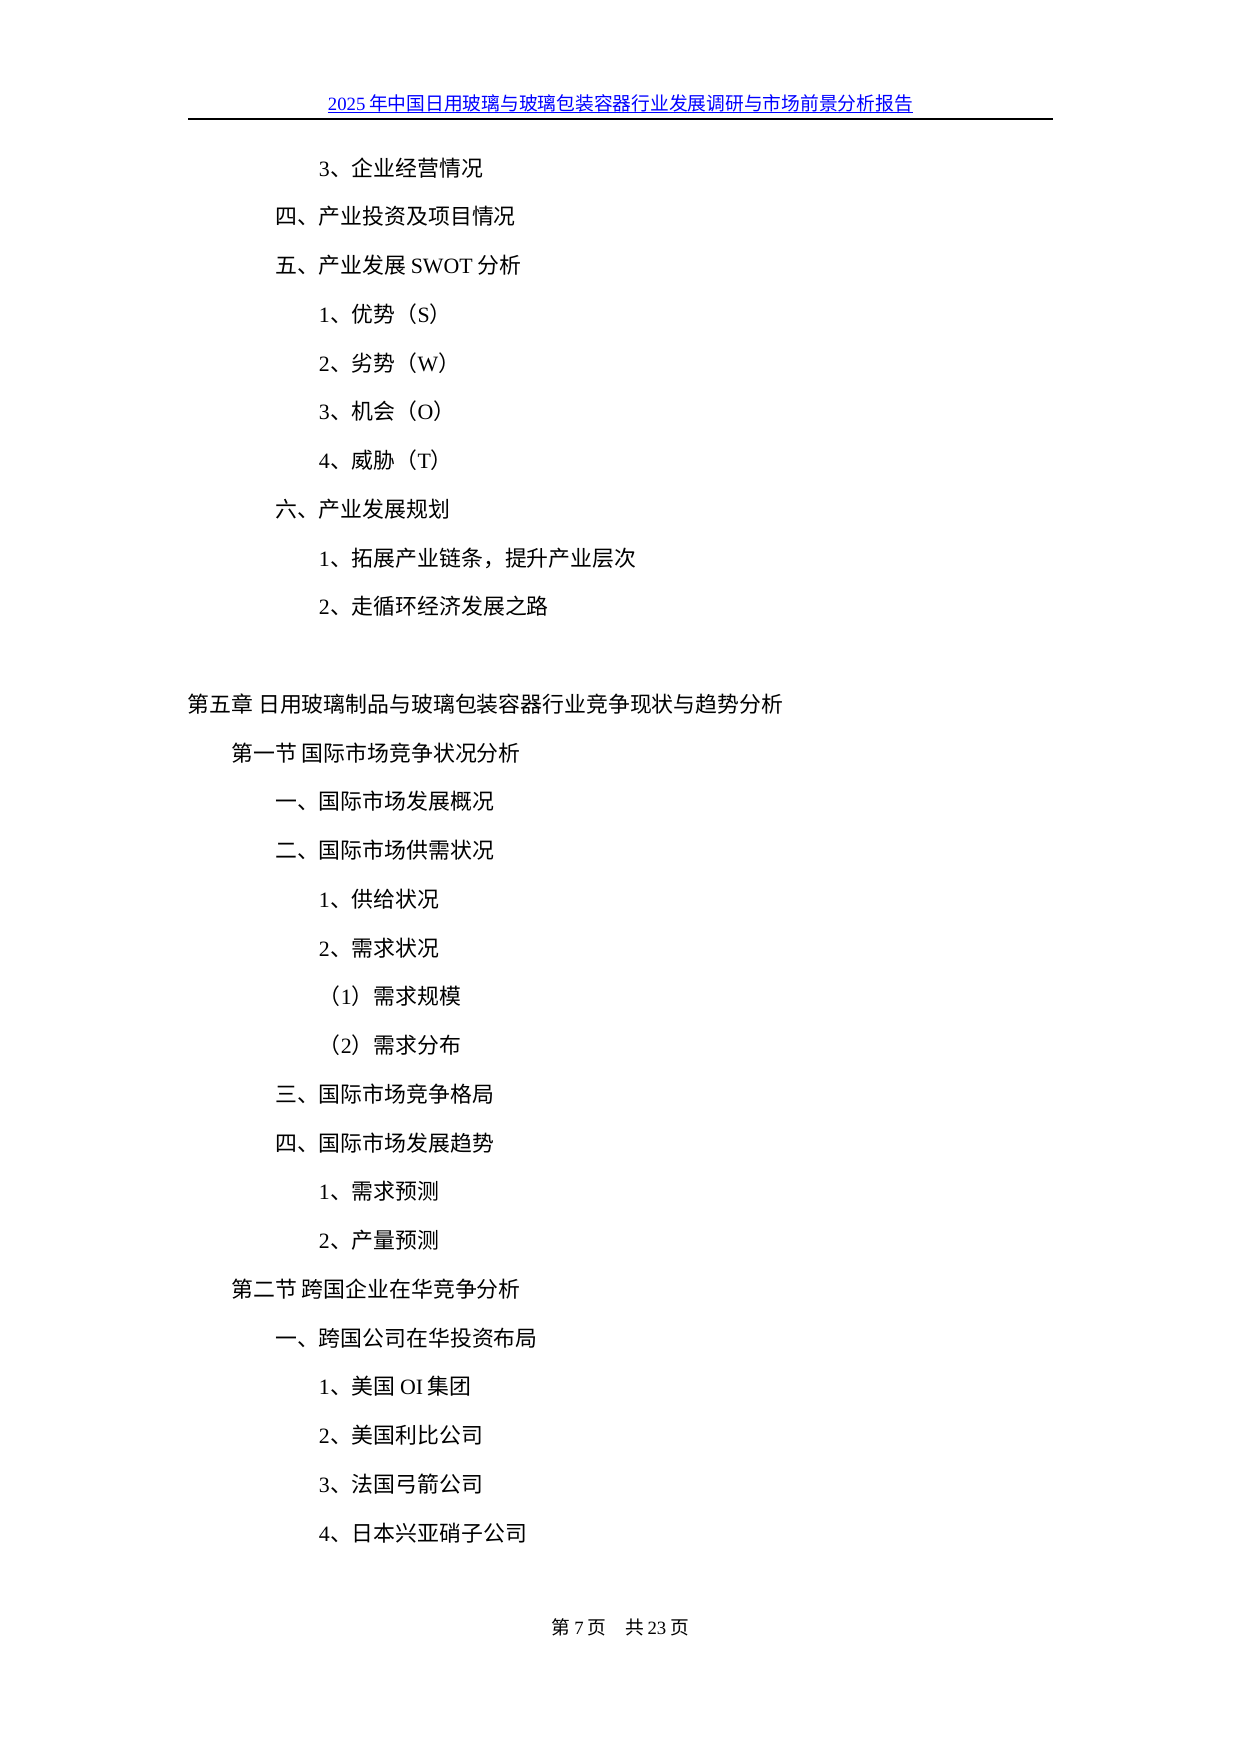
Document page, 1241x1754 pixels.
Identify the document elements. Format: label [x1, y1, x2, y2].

text [187, 150, 1053, 1548]
